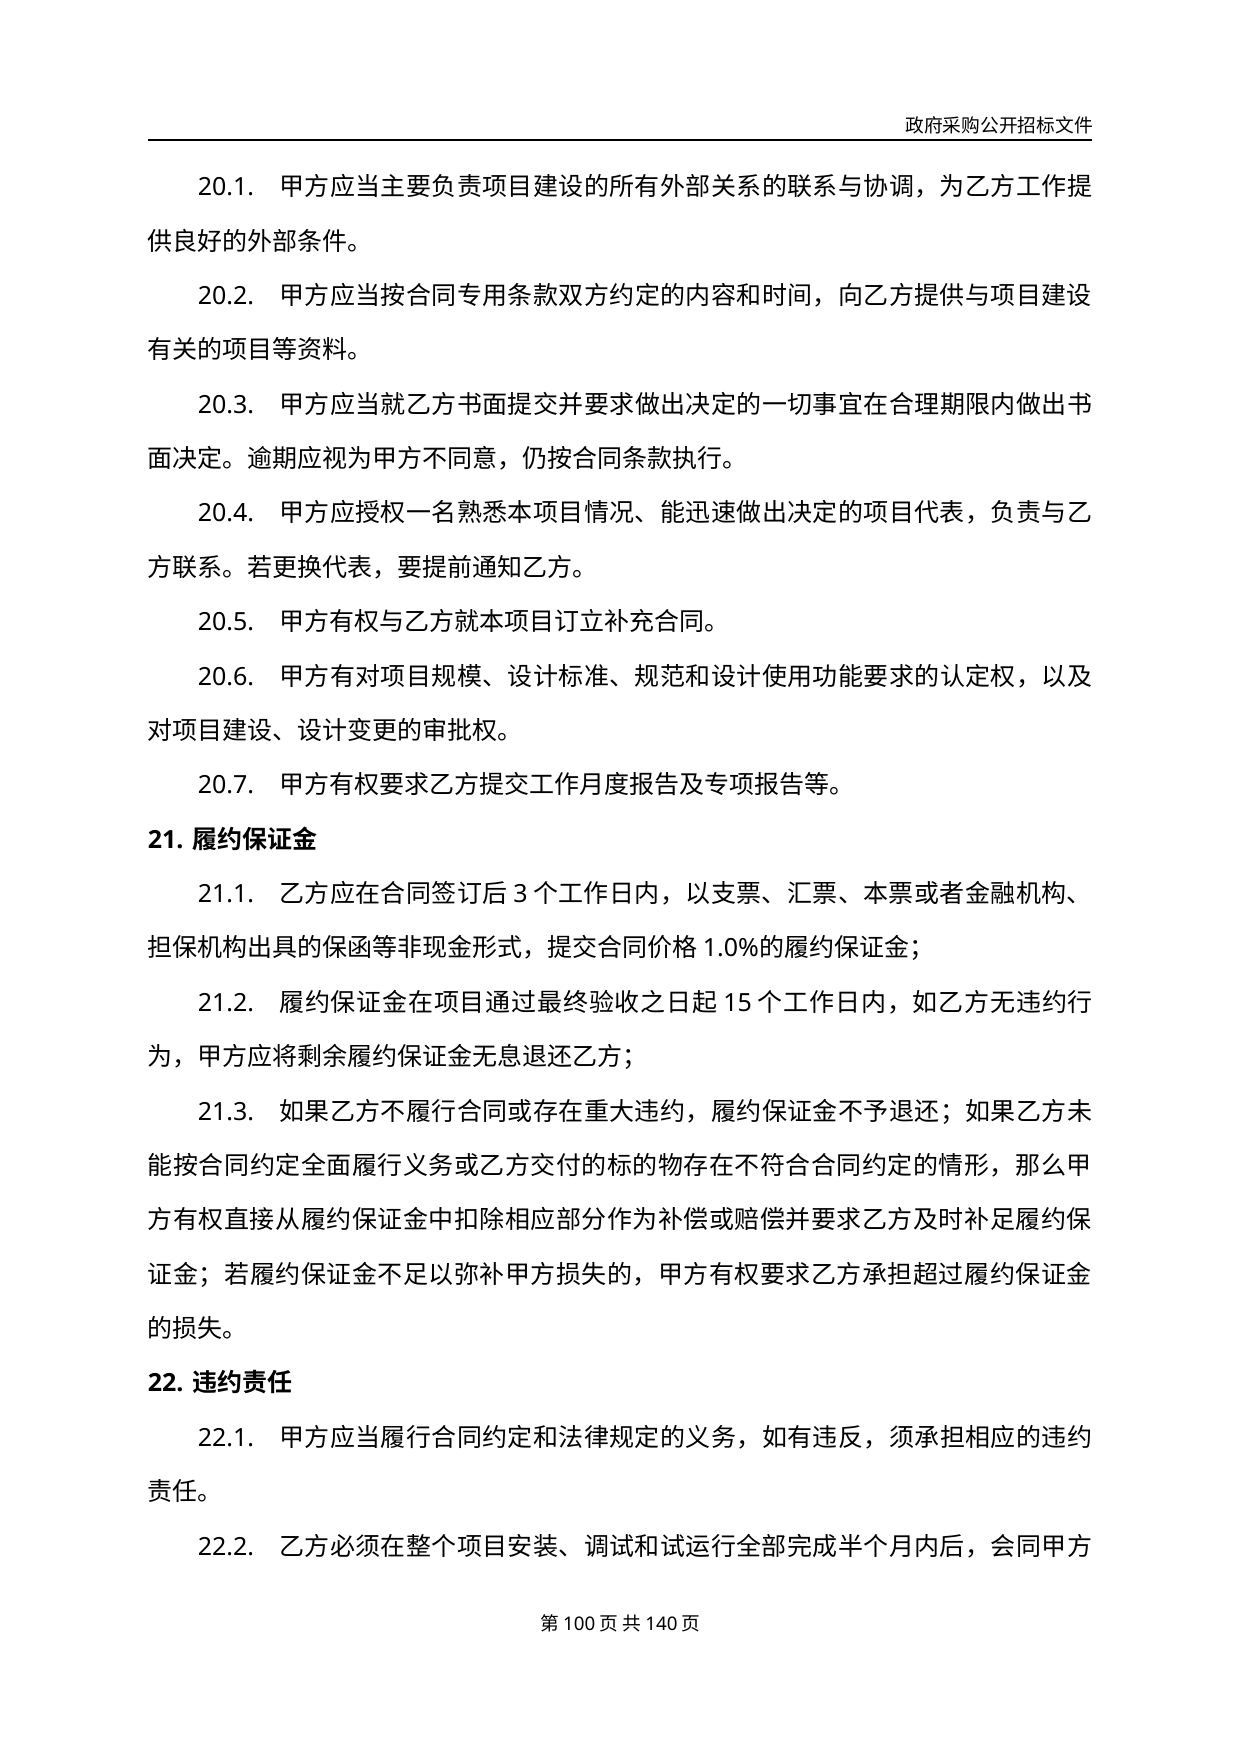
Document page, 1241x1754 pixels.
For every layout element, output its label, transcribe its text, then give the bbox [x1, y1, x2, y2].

list 甲方有权与乙方就本项目订立补充合同。 [148, 602, 1092, 638]
list 甲方应授权一名熟悉本项目情况、能迅速做出决定的项目代表，负责与乙方联系。若更换代表，要提前通知乙方。 [148, 493, 1092, 583]
list 甲方应当履行合同约定和法律规定的义务，如有违反，须承担相应的违约责任。 [148, 1417, 1092, 1508]
list 甲方应当就乙方书面提交并要求做出决定的一切事宜在合理期限内做出书面决定。逾期应视为甲方不同意，仍按合同条款执行。 [148, 384, 1092, 475]
list 乙方应在合同签订后3个工作日内，以支票、汇票、本票或者金融机构、担保机构出具的保函等非现金形式，提交合同价格1.0%的履约保证金； [148, 873, 1092, 964]
list 甲方应当主要负责项目建设的所有外部关系的联系与协调，为乙方工作提供良好的外部条件。 [148, 167, 1092, 257]
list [148, 1526, 1092, 1562]
list 甲方应当按合同专用条款双方约定的内容和时间，向乙方提供与项目建设有关的项目等资料。 [148, 275, 1092, 366]
list 甲方有对项目规模、设计标准、规范和设计使用功能要求的认定权，以及对项目建设、设计变更的审批权。 [148, 656, 1092, 747]
list 如果乙方不履行合同或存在重大违约，履约保证金不予退还；如果乙方未能按合同约定全面履行义务或乙方交付的标的物存在不符合合同约定的情形，那么甲方有权直接从履约保证金中扣除相应部分作为补偿或赔偿并要求乙方及时补足履约保证金；若履约保证金不足以弥补甲方损失的，甲方有权要求乙方承担超过履约保证金的损失。 [148, 1091, 1092, 1345]
list 履约保证金在项目通过最终验收之日起15个工作日内，如乙方无违约行为，甲方应将剩余履约保证金无息退还乙方； [148, 982, 1092, 1073]
list 甲方有权要求乙方提交工作月度报告及专项报告等。 [148, 765, 1092, 801]
list 违约责任 [148, 1363, 1092, 1399]
list 履约保证金 [148, 819, 1092, 855]
